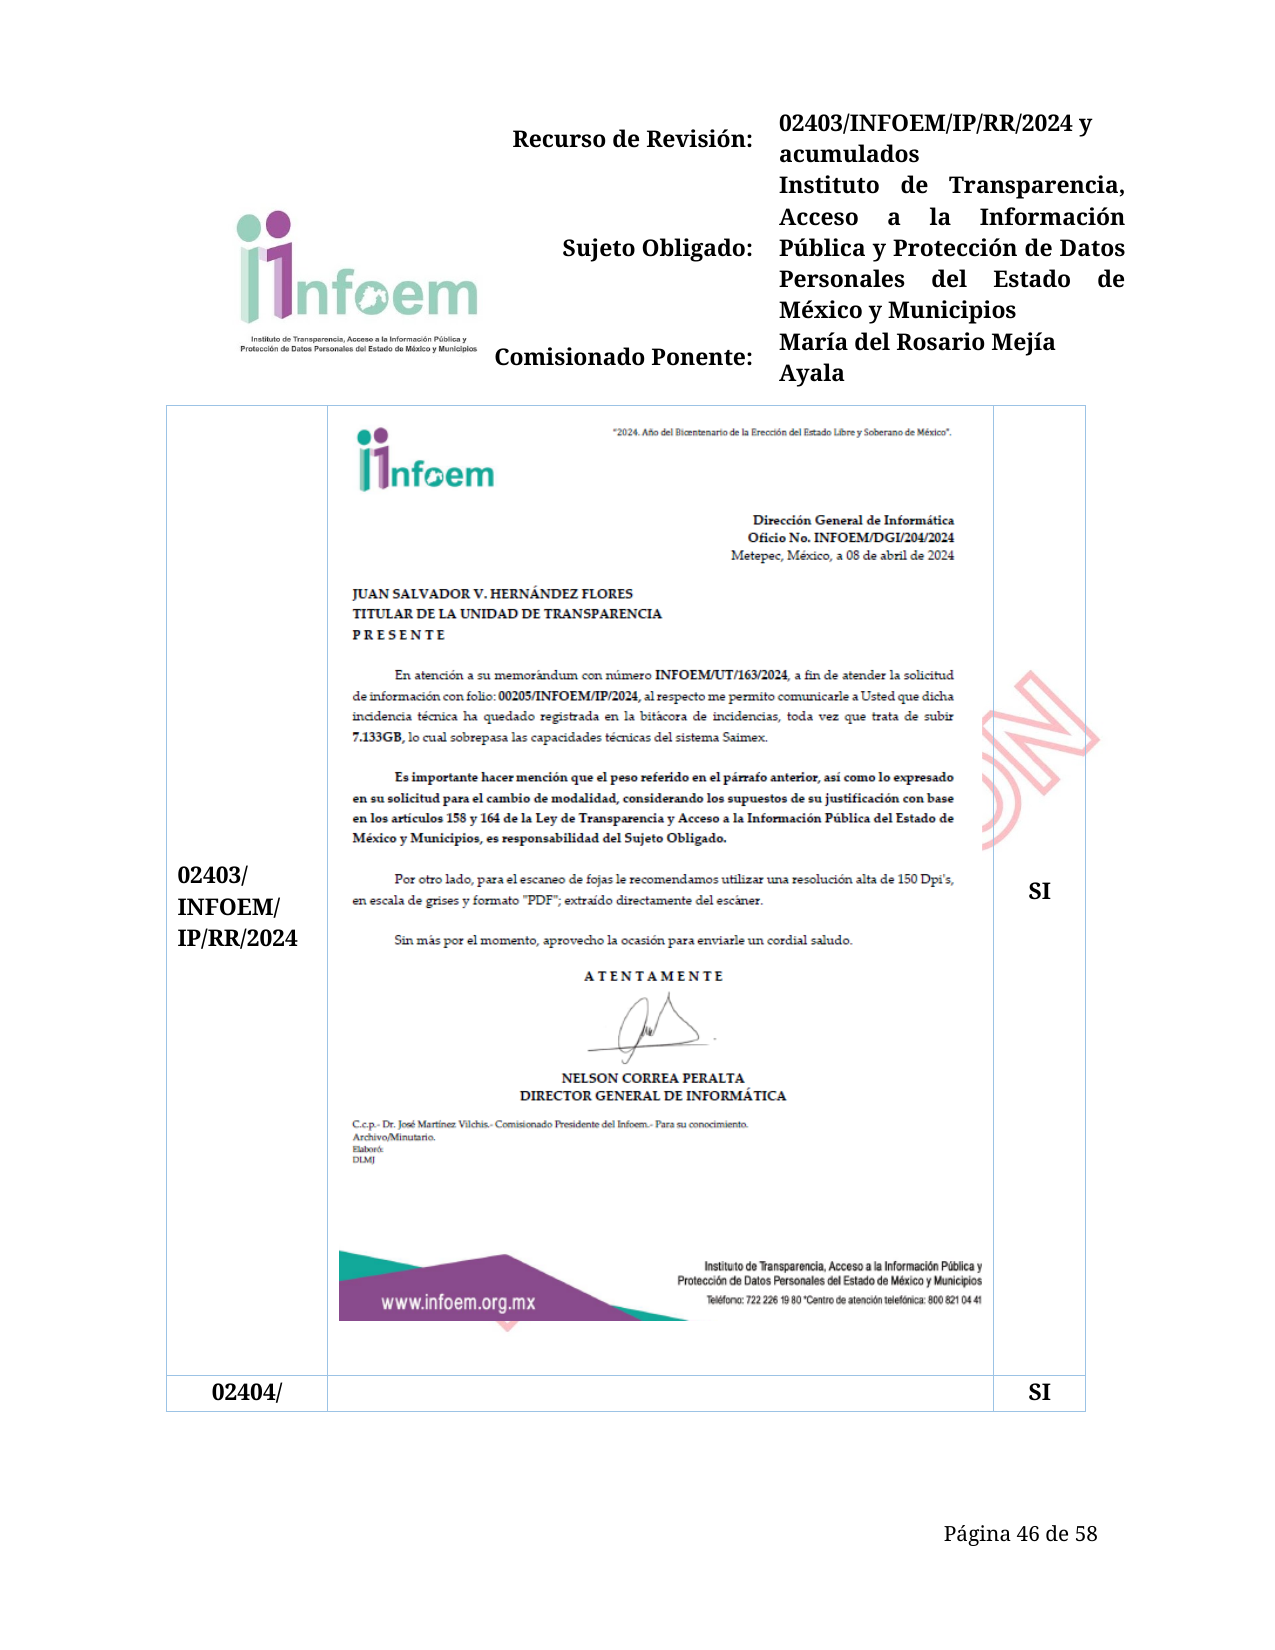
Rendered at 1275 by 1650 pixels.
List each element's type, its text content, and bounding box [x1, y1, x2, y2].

table_cell 02404/INFOEM/IP/RR/2024 [167, 1376, 327, 1411]
picture [117, 150, 1275, 1650]
picture [899, 151, 903, 161]
table_cell SI [994, 1376, 1085, 1411]
picture [884, 150, 888, 160]
table_cell 02403/INFOEM/IP/RR/2024 [167, 406, 327, 1375]
table_cell SI [994, 406, 1085, 1375]
table_cell [328, 1376, 993, 1411]
table_cell [328, 406, 993, 1375]
